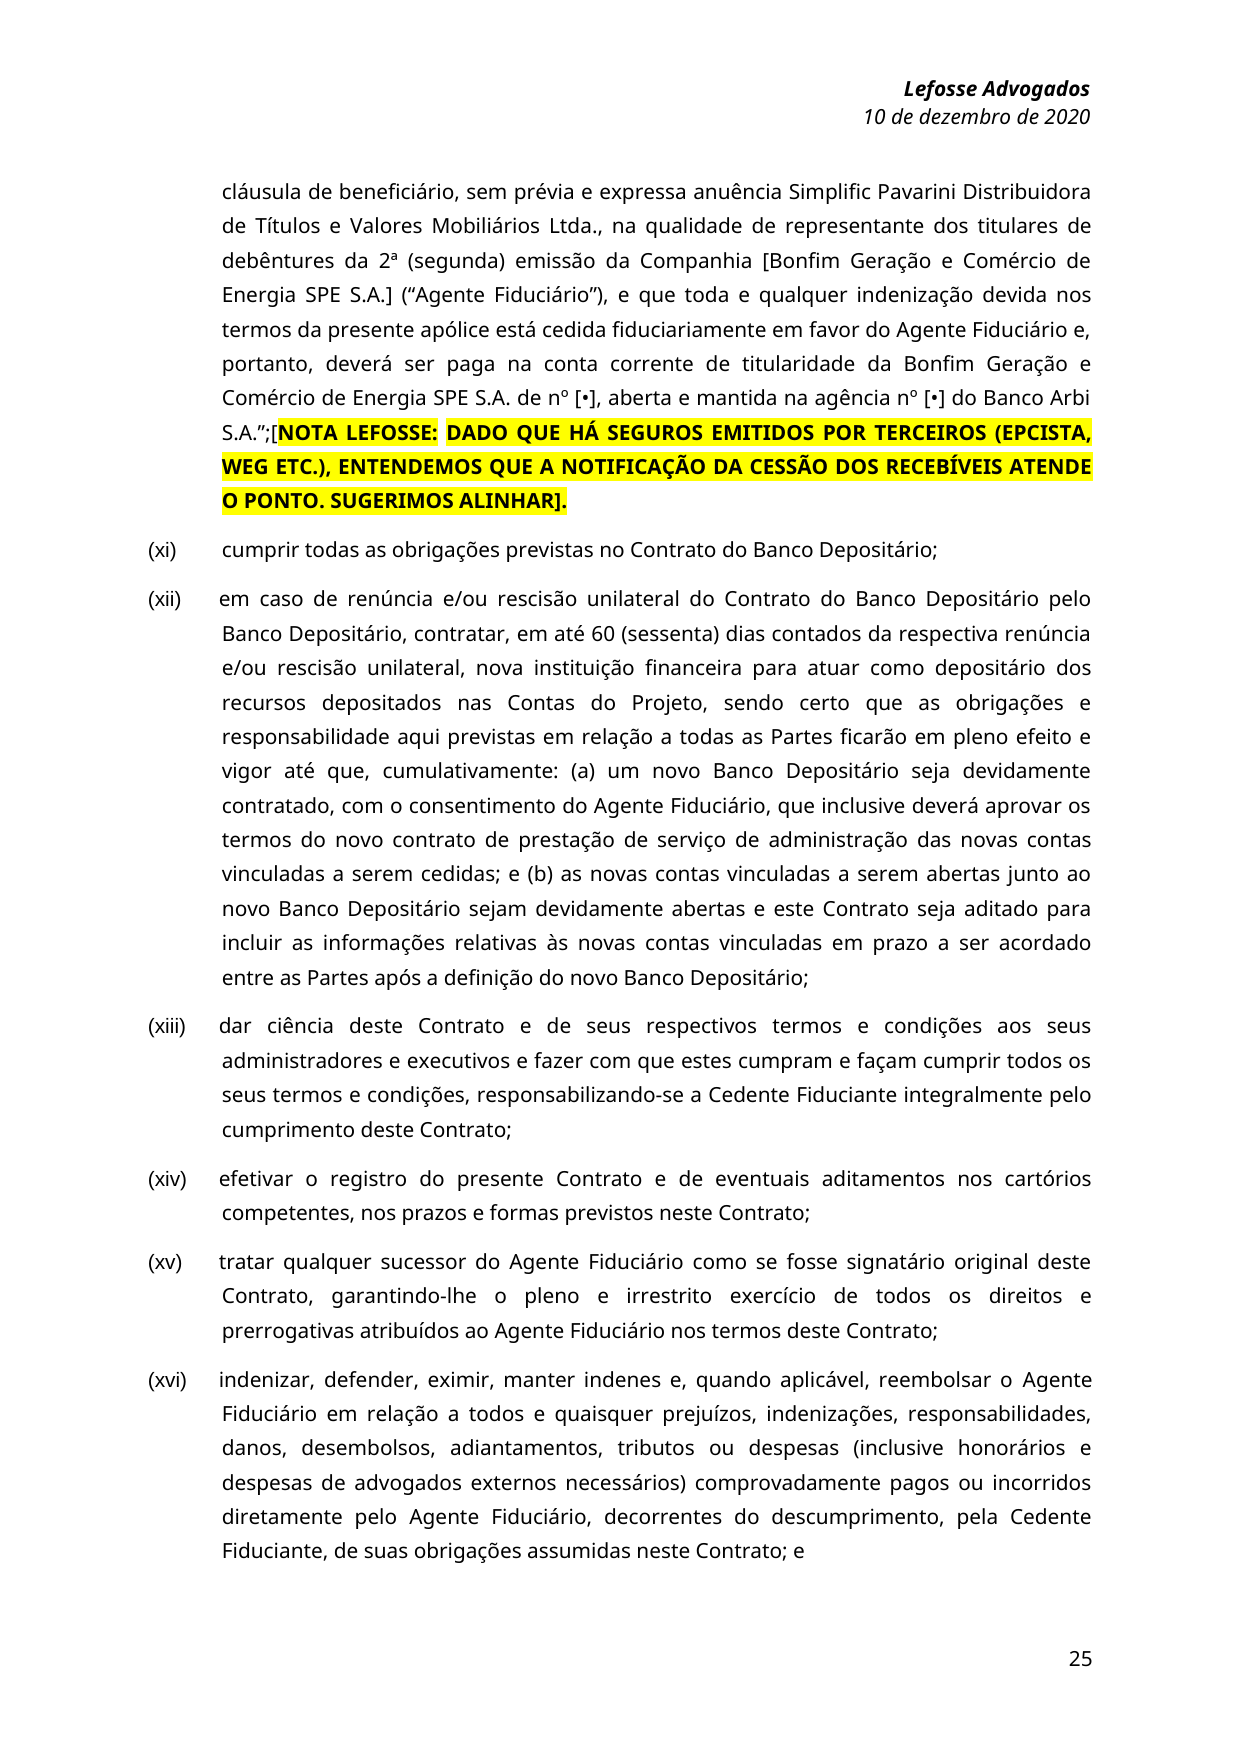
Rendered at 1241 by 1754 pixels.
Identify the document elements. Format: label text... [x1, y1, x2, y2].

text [148, 177, 1092, 515]
text cumprir todas as obrigações previstas no Contrato do Banco Depositário; [148, 536, 1092, 564]
text dar ciência deste Contrato e de seus respectivos termos e condições aos seus administradores e executivos e fazer com que estes cumpram e façam cumprir todos os seus termos e condições, responsabilizando-se a Cedente Fiduciante integralmente pelo cumprimento deste Contrato; [148, 1012, 1092, 1143]
text em caso de renúncia e/ou rescisão unilateral do Contrato do Banco Depositário pelo Banco Depositário, contratar, em até 60 (sessenta) dias contados da respectiva renúncia e/ou rescisão unilateral, nova instituição financeira para atuar como depositário dos recursos depositados nas Contas do Projeto, sendo certo que as obrigações e responsabilidade aqui previstas em relação a todas as Partes ficarão em pleno efeito e vigor até que, cumulativamente: (a) um novo Banco Depositário seja devidamente contratado, com o consentimento do Agente Fiduciário, que inclusive deverá aprovar os termos do novo contrato de prestação de serviço de administração das novas contas vinculadas a serem cedidas; e (b) as novas contas vinculadas a serem abertas junto ao novo Banco Depositário sejam devidamente abertas e este Contrato seja aditado para incluir as informações relativas às novas contas vinculadas em prazo a ser acordado entre as Partes após a definição do novo Banco Depositário; [148, 584, 1092, 991]
text efetivar o registro do presente Contrato e de eventuais aditamentos nos cartórios competentes, nos prazos e formas previstos neste Contrato; [148, 1164, 1092, 1226]
text indenizar, defender, eximir, manter indenes e, quando aplicável, reembolsar o Agente Fiduciário em relação a todos e quaisquer prejuízos, indenizações, responsabilidades, danos, desembolsos, adiantamentos, tributos ou despesas (inclusive honorários e despesas de advogados externos necessários) comprovadamente pagos ou incorridos diretamente pelo Agente Fiduciário, decorrentes do descumprimento, pela Cedente Fiduciante, de suas obrigações assumidas neste Contrato; e [148, 1365, 1092, 1565]
text tratar qualquer sucessor do Agente Fiduciário como se fosse signatário original deste Contrato, garantindo-lhe o pleno e irrestrito exercício de todos os direitos e prerrogativas atribuídos ao Agente Fiduciário nos termos deste Contrato; [148, 1247, 1092, 1344]
